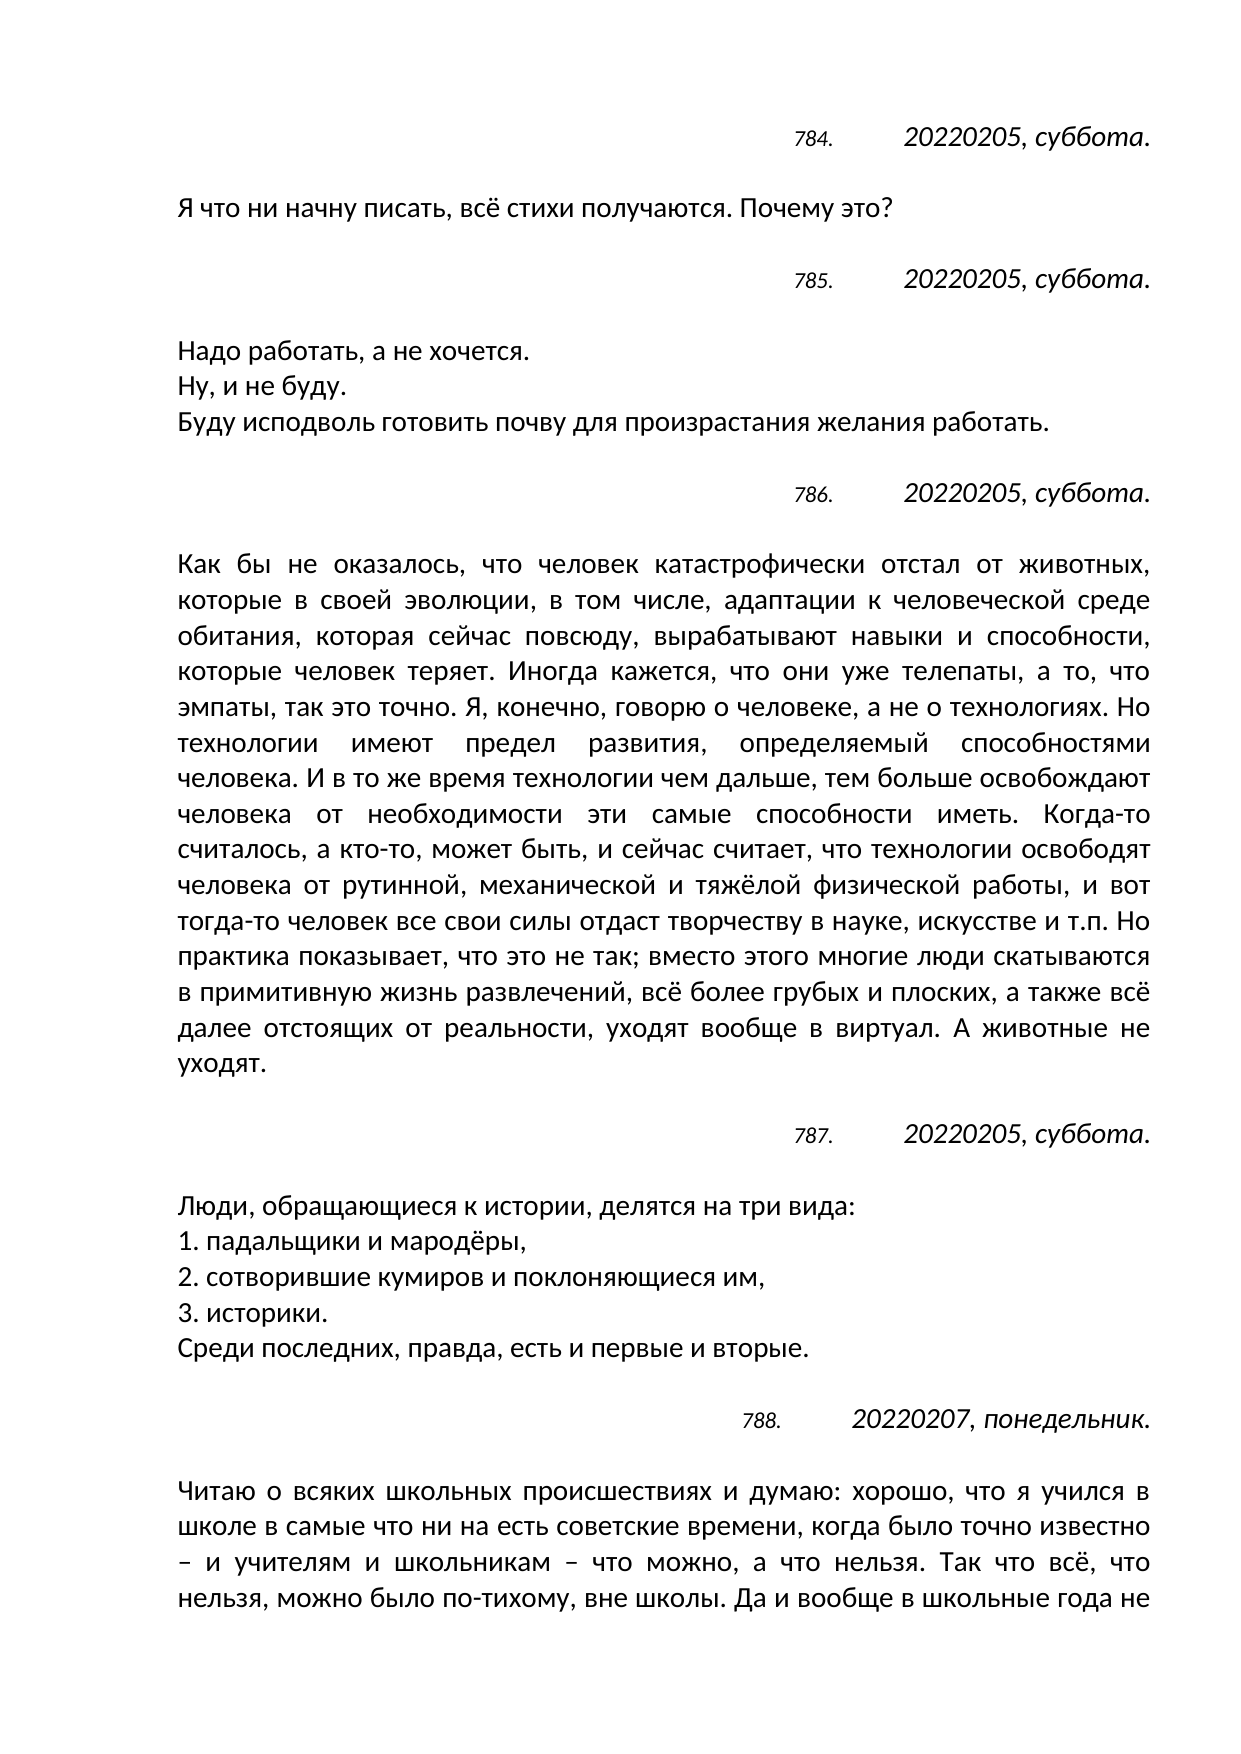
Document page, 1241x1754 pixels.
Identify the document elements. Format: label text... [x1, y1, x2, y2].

list 20220205, суббота. [215, 474, 1152, 510]
text 1. падальщики и мародёры, [177, 1222, 1152, 1258]
text 3. историки. [177, 1294, 1152, 1329]
text Ну, и не буду. [177, 367, 1152, 403]
list 20220205, суббота. [215, 118, 1152, 154]
text 2. сотворившие кумиров и поклоняющиеся им, [177, 1258, 1152, 1294]
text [177, 1472, 1152, 1614]
text Как бы не оказалось, что человек катастрофически отстал от животных, которые в своей эволюции, в том числе, адаптации к человеческой среде обитания, которая сейчас повсюду, вырабатывают навыки и способности, которые человек теряет. Иногда кажется, что они уже телепаты, а то, что эмпаты, так это точно. Я, конечно, говорю о человеке, а не о технологиях. Но технологии имеют предел развития, определяемый способностями человека. И в то же время технологии чем дальше, тем больше освобождают человека от необходимости эти самые способности иметь. Когда-то считалось, а кто-то, может быть, и сейчас считает, что технологии освободят человека от рутинной, механической и тяжёлой физической работы, и вот тогда-то человек все свои силы отдаст творчеству в науке, искусстве и т.п. Но практика показывает, что это не так; вместо этого многие люди скатываются в примитивную жизнь развлечений, всё более грубых и плоских, а также всё далее отстоящих от реальности, уходят вообще в виртуал. А животные не уходят. [177, 546, 1152, 1080]
text Я что ни начну писать, всё стихи получаются. Почему это? [177, 189, 1152, 225]
text Люди, обращающиеся к истории, делятся на три вида: [177, 1187, 1152, 1222]
list 20220205, суббота. [215, 1116, 1152, 1151]
list 20220207, понедельник. [215, 1401, 1152, 1436]
text Надо работать, а не хочется. [177, 332, 1152, 367]
text Среди последних, правда, есть и первые и вторые. [177, 1329, 1152, 1365]
list 20220205, суббота. [215, 261, 1152, 296]
text Буду исподволь готовить почву для произрастания желания работать. [177, 403, 1152, 439]
